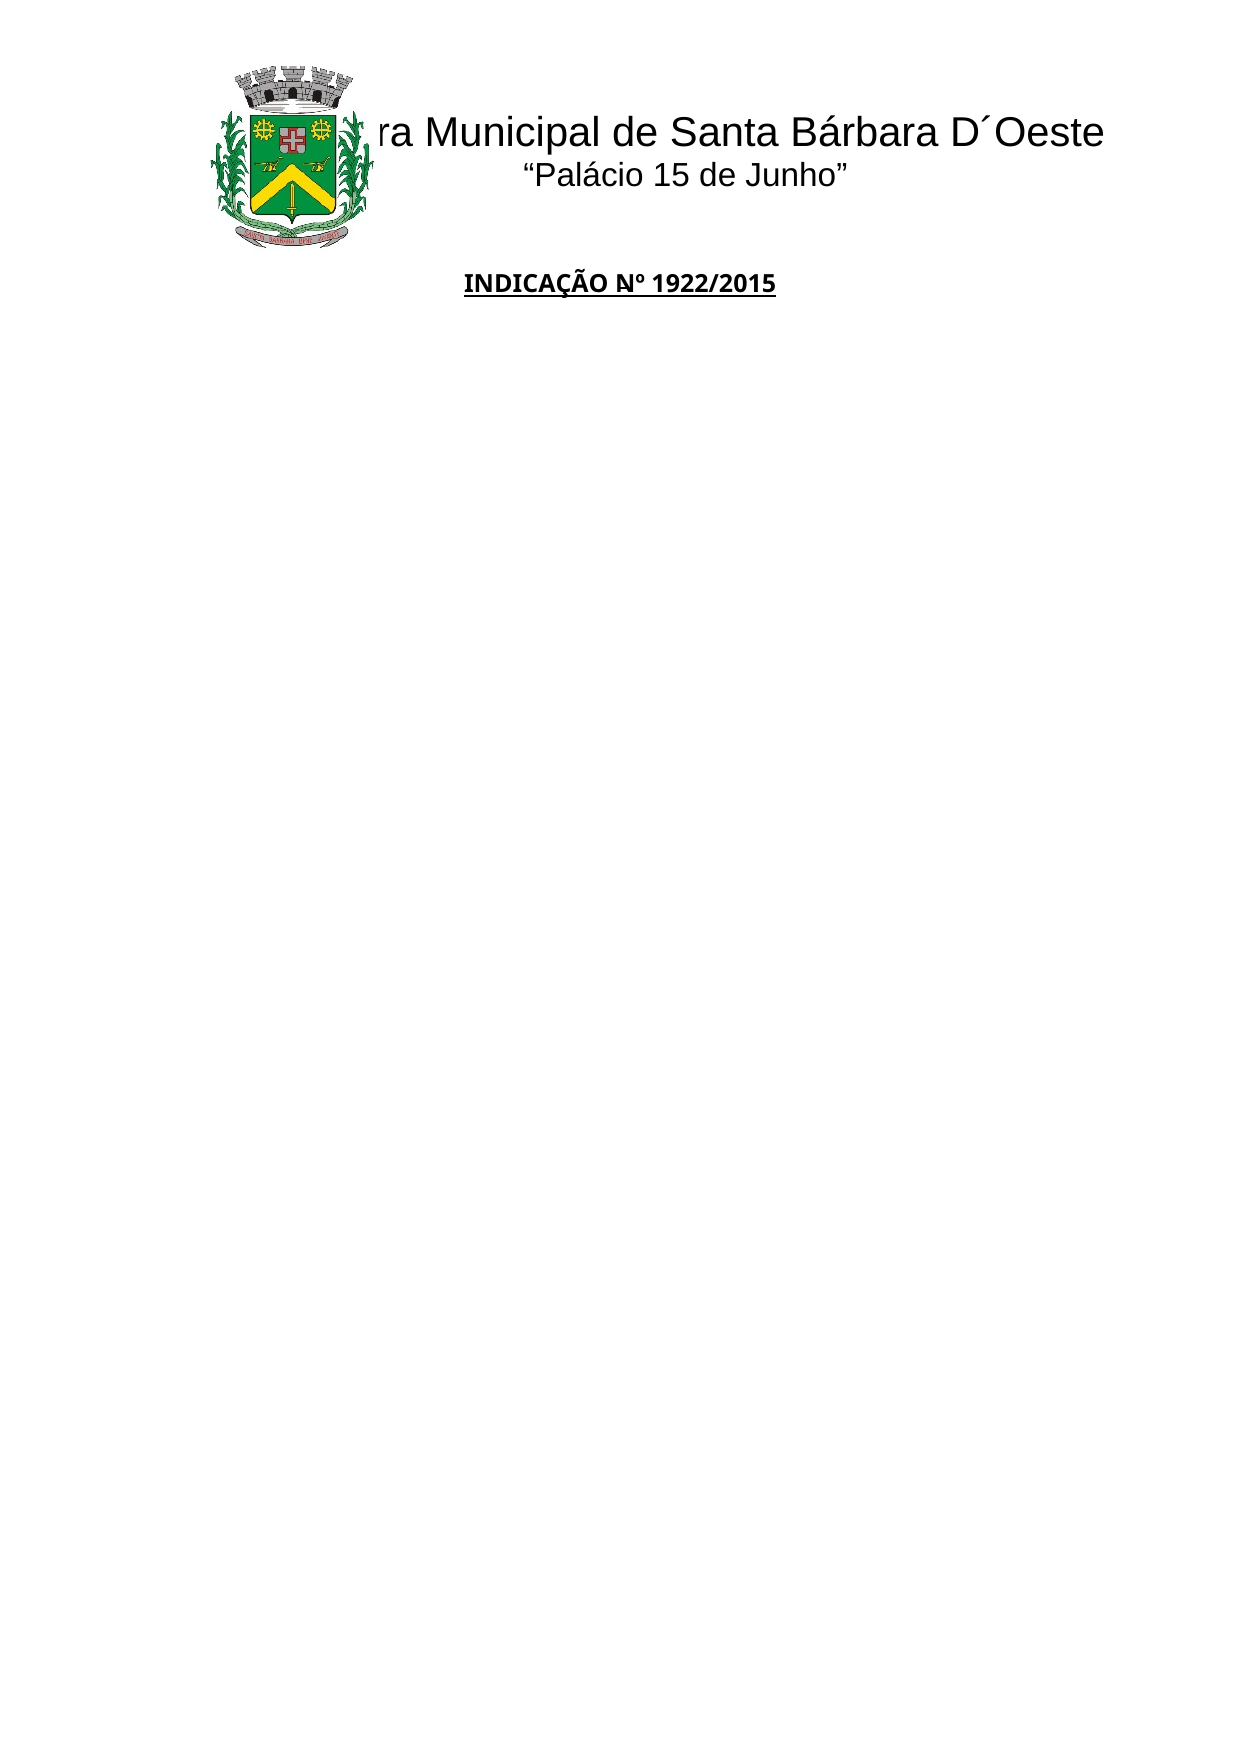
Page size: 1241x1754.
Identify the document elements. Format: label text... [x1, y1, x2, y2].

picture [210, 66, 381, 255]
title INDICAÇÃO Nº 1922/2015 [177, 266, 1063, 300]
